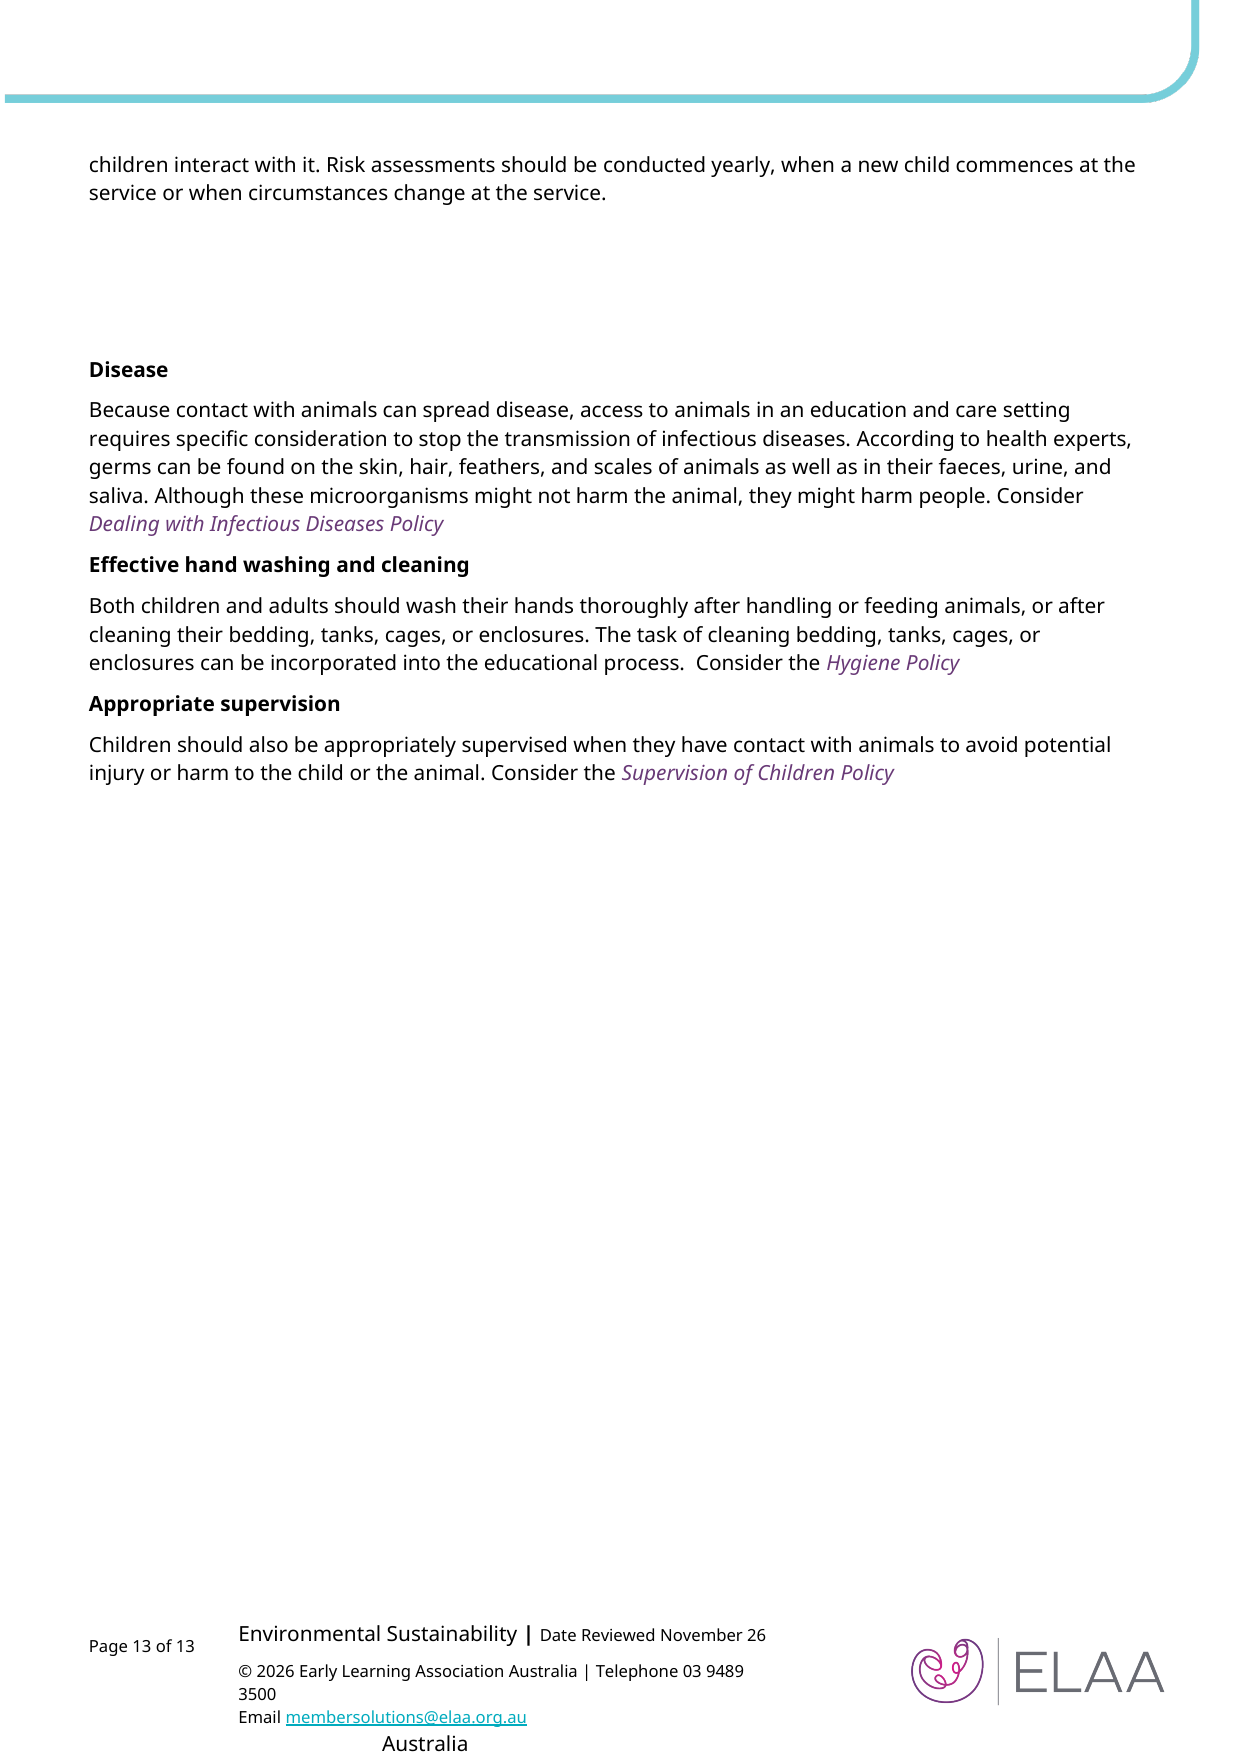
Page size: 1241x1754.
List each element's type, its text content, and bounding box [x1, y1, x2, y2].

text Appropriate supervision [89, 689, 1152, 717]
text Disease [89, 355, 1152, 383]
picture [906, 1635, 1168, 1723]
text Children should also be appropriately supervised when they have contact with animals to avoid potential injury or harm to the child or the animal. Consider the Supervision of Children Policy [89, 730, 1152, 787]
picture [4, 0, 1241, 126]
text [89, 150, 1152, 207]
text Both children and adults should wash their hands thoroughly after handling or feeding animals, or after cleaning their bedding, tanks, cages, or enclosures. The task of cleaning bedding, tanks, cages, or enclosures can be incorporated into the educational process. Consider the Hygiene Policy [89, 591, 1152, 677]
text Because contact with animals can spread disease, access to animals in an education and care setting requires specific consideration to stop the transmission of infectious diseases. According to health experts, germs can be found on the skin, hair, feathers, and scales of animals as well as in their faeces, urine, and saliva. Although these microorganisms might not harm the animal, they might harm people. Consider Dealing with Infectious Diseases Policy [89, 396, 1152, 538]
text Effective hand washing and cleaning [89, 550, 1152, 579]
